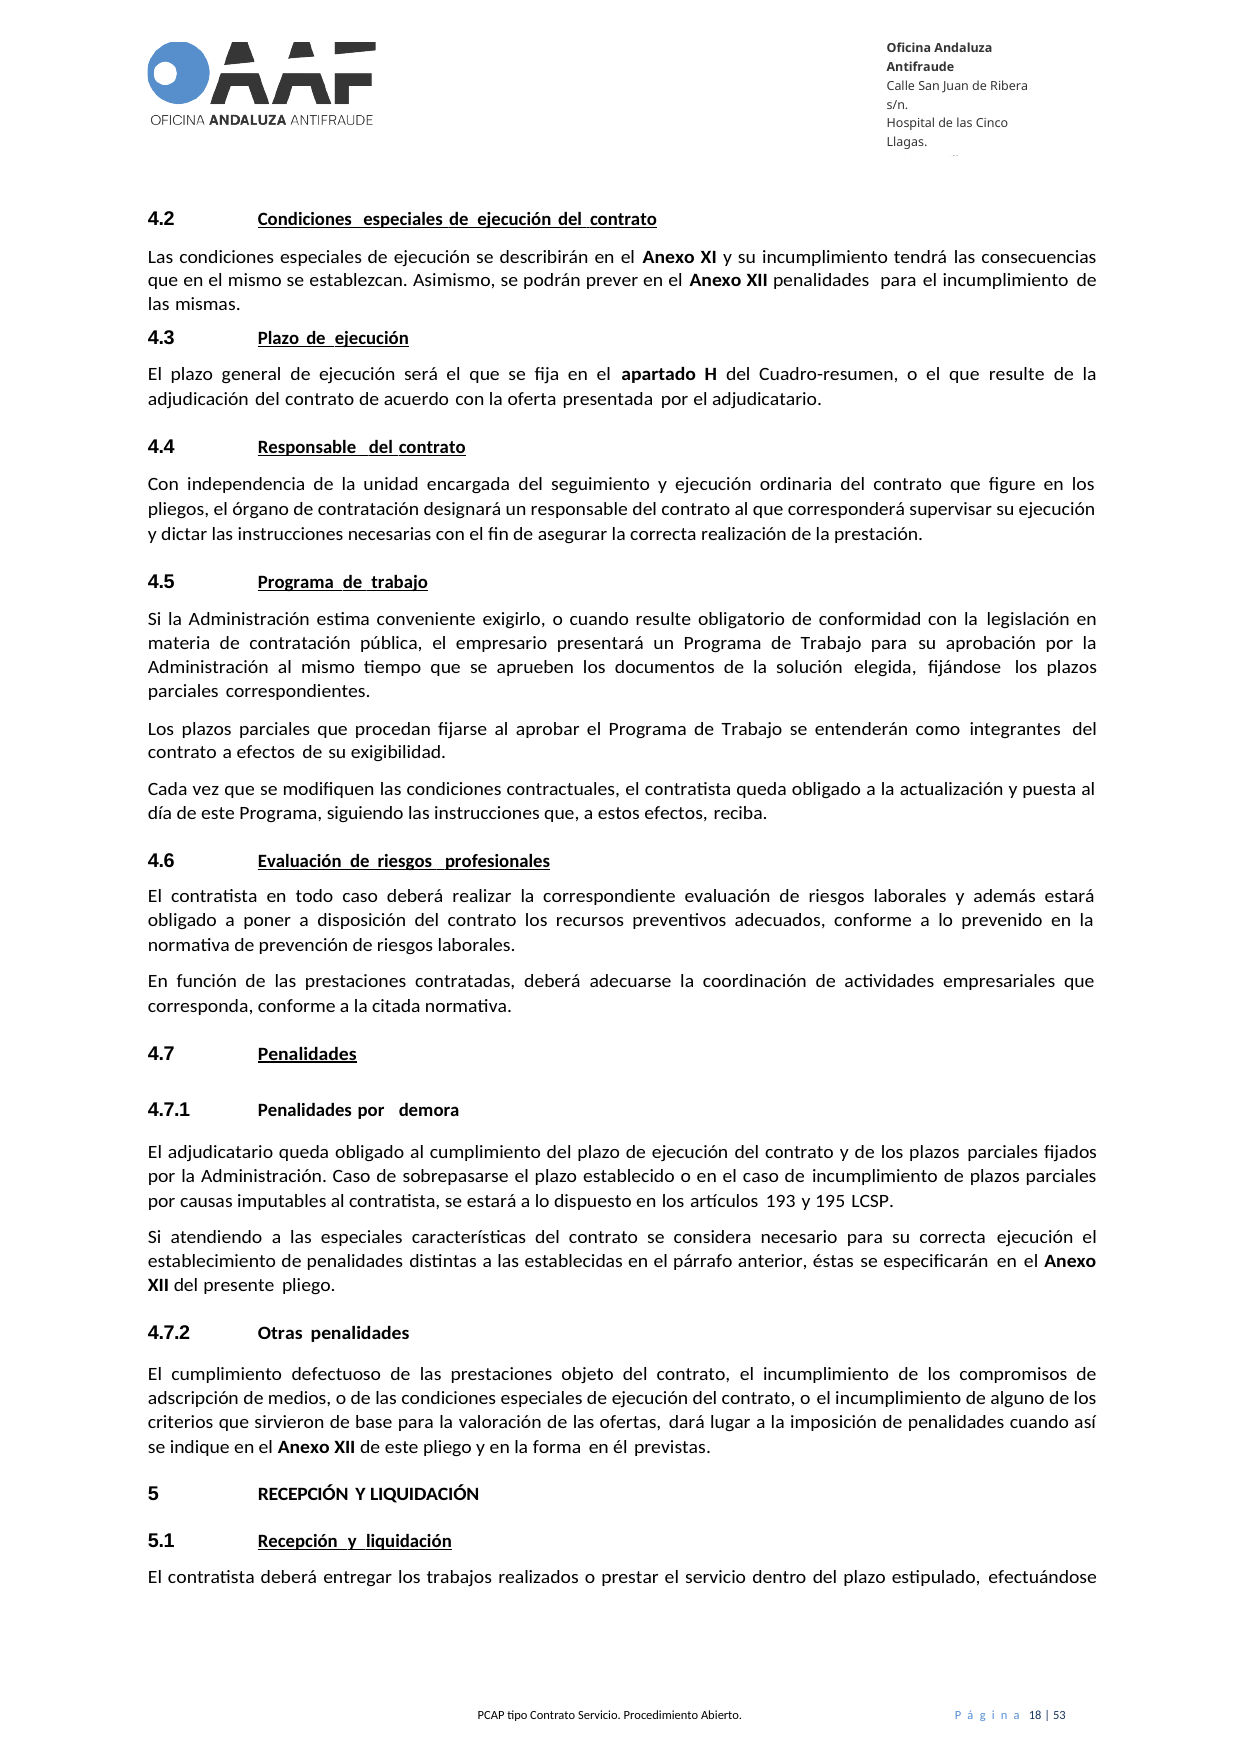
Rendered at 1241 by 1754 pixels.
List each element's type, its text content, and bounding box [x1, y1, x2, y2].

text En función de las prestaciones contratadas, deberá adecuarse la coordinación de actividades empresariales que corresponda, conforme a la citada normativa. [148, 970, 1097, 1017]
text El plazo general de ejecución será el que se fija en el apartado H del Cuadro-resumen, o el que resulte de la adjudicación del contrato de acuerdo con la oferta presentada por el adjudicatario. [148, 362, 1097, 410]
text El contratista en todo caso deberá realizar la correspondiente evaluación de riesgos laborales y además estará obligado a poner a disposición del contrato los recursos preventivos adecuados, conforme a lo prevenido en la normativa de prevención de riesgos laborales. [148, 884, 1097, 956]
subtitle Penalidades por demora [148, 1098, 1097, 1121]
text El cumplimiento defectuoso de las prestaciones objeto del contrato, el incumplimiento de los compromisos de adscripción de medios, o de las condiciones especiales de ejecución del contrato, o el incumplimiento de alguno de los criterios que sirvieron de base para la valoración de las ofertas, dará lugar a la imposición de penalidades cuando así se indique en el Anexo XII de este pliego y en la forma en él previstas. [148, 1362, 1097, 1458]
text Los plazos parciales que procedan fijarse al aprobar el Programa de Trabajo se entenderán como integrantes del contrato a efectos de su exigibilidad. [148, 717, 1097, 763]
subtitle Penalidades [148, 1042, 1097, 1065]
text Si la Administración estima conveniente exigirlo, o cuando resulte obligatorio de conformidad con la legislación en materia de contratación pública, el empresario presentará un Programa de Trabajo para su aprobación por la Administración al mismo tiempo que se aprueben los documentos de la solución elegida, fijándose los plazos parciales correspondientes. [148, 607, 1097, 702]
subtitle Recepción y liquidación [148, 1529, 1097, 1552]
text Con independencia de la unidad encargada del seguimiento y ejecución ordinaria del contrato que figure en los pliegos, el órgano de contratación designará un responsable del contrato al que corresponderá supervisar su ejecución y dictar las instrucciones necesarias con el fin de asegurar la correcta realización de la prestación. [148, 472, 1097, 545]
subtitle Evaluación de riesgos profesionales [148, 849, 1097, 872]
text Si atendiendo a las especiales características del contrato se considera necesario para su correcta ejecución el establecimiento de penalidades distintas a las establecidas en el párrafo anterior, éstas se especificarán en el Anexo XII del presente pliego. [148, 1225, 1097, 1296]
text El adjudicatario queda obligado al cumplimiento del plazo de ejecución del contrato y de los plazos parciales fijados por la Administración. Caso de sobrepasarse el plazo establecido o en el caso de incumplimiento de plazos parciales por causas imputables al contratista, se estará a lo dispuesto en los artículos 193 y 195 LCSP. [148, 1141, 1097, 1212]
text Las condiciones especiales de ejecución se describirán en el Anexo XI y su incumplimiento tendrá las consecuencias que en el mismo se establezcan. Asimismo, se podrán prever en el Anexo XII penalidades para el incumplimiento de las mismas. [148, 245, 1097, 315]
text Cada vez que se modifiquen las condiciones contractuales, el contratista queda obligado a la actualización y puesta al día de este Programa, siguiendo las instrucciones que, a estos efectos, reciba. [148, 777, 1097, 824]
subtitle RECEPCIÓN Y LIQUIDACIÓN [148, 1482, 1097, 1505]
picture [147, 42, 376, 125]
subtitle Responsable del contrato [148, 435, 1097, 459]
subtitle Plazo de ejecución [148, 326, 1097, 349]
subtitle Otras penalidades [148, 1321, 1097, 1344]
subtitle Condiciones especiales de ejecución del contrato [148, 207, 1097, 230]
subtitle Programa de trabajo [148, 570, 1097, 594]
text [148, 1565, 1097, 1588]
